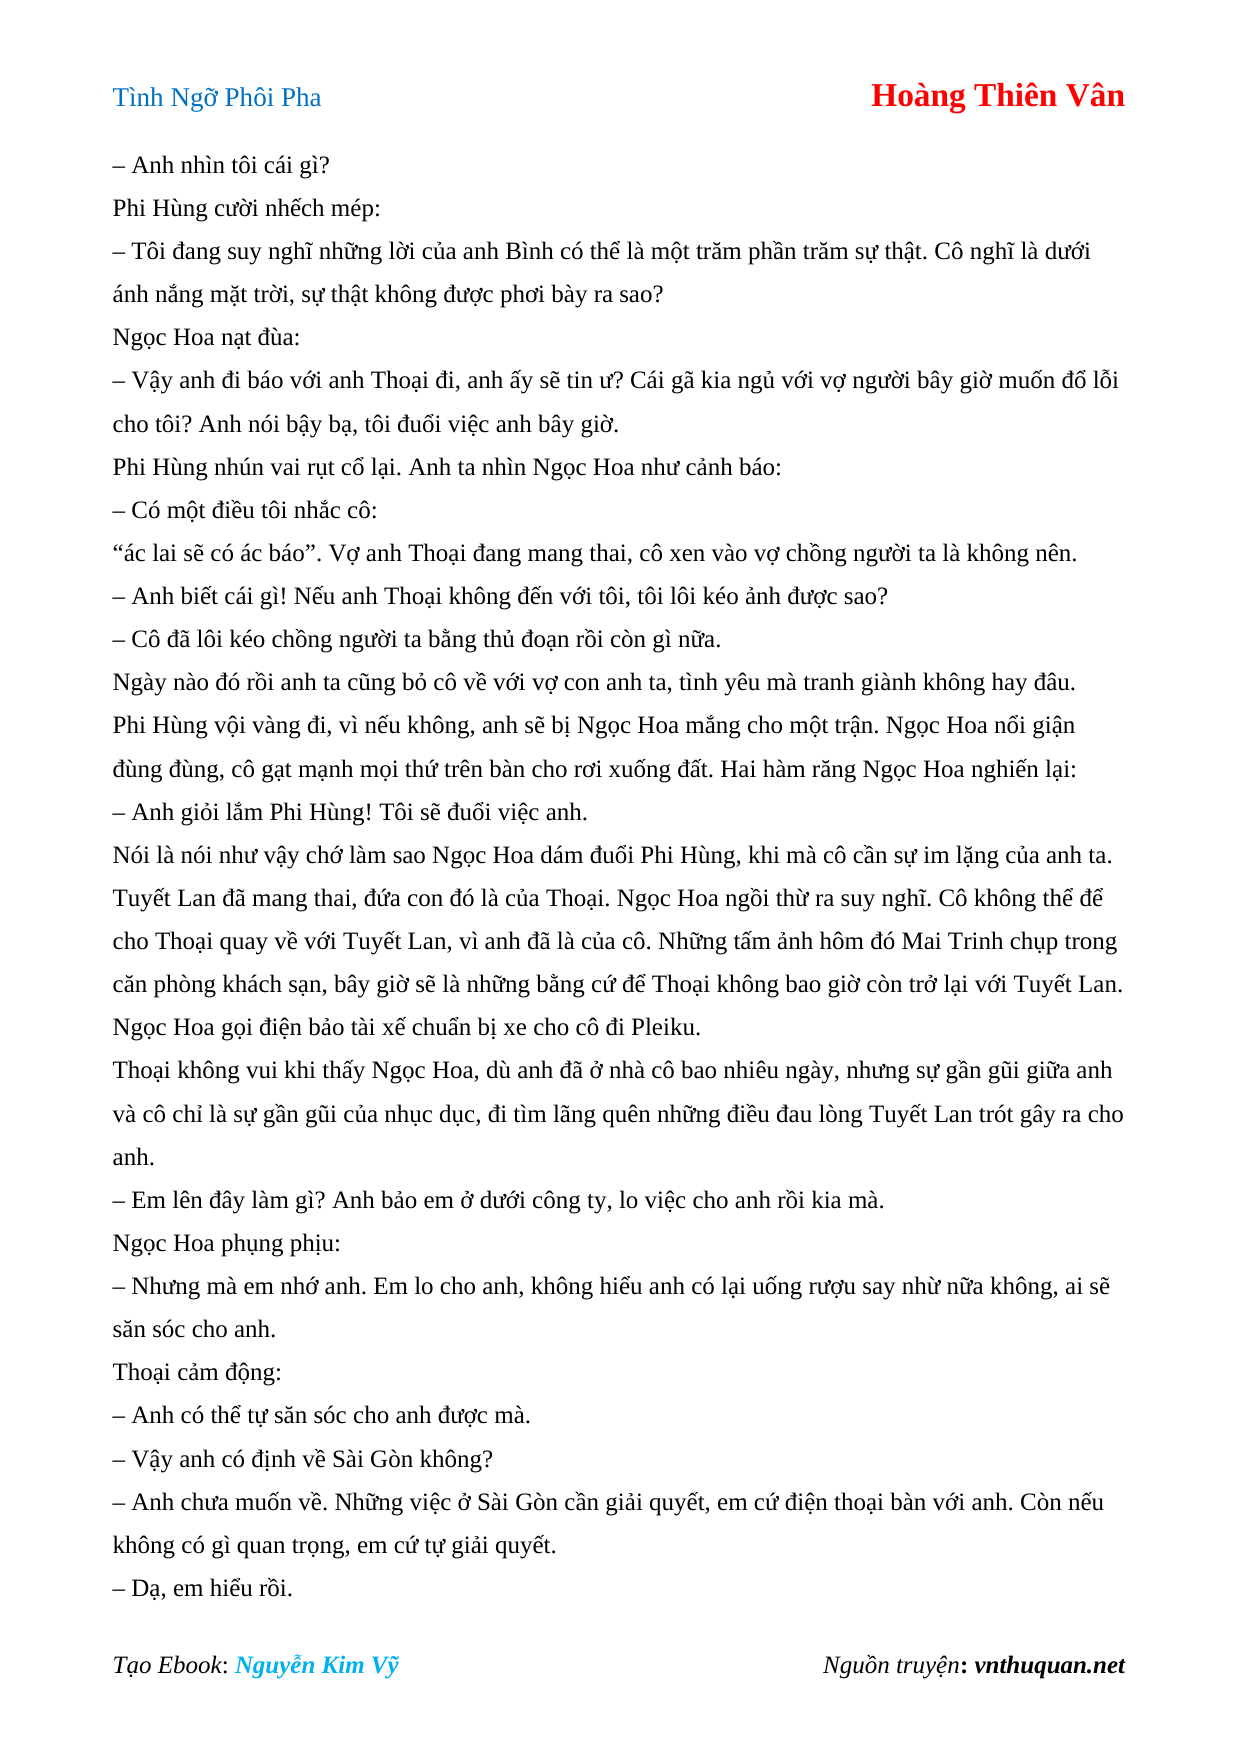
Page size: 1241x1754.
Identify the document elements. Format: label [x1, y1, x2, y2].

text [112, 150, 1128, 1602]
